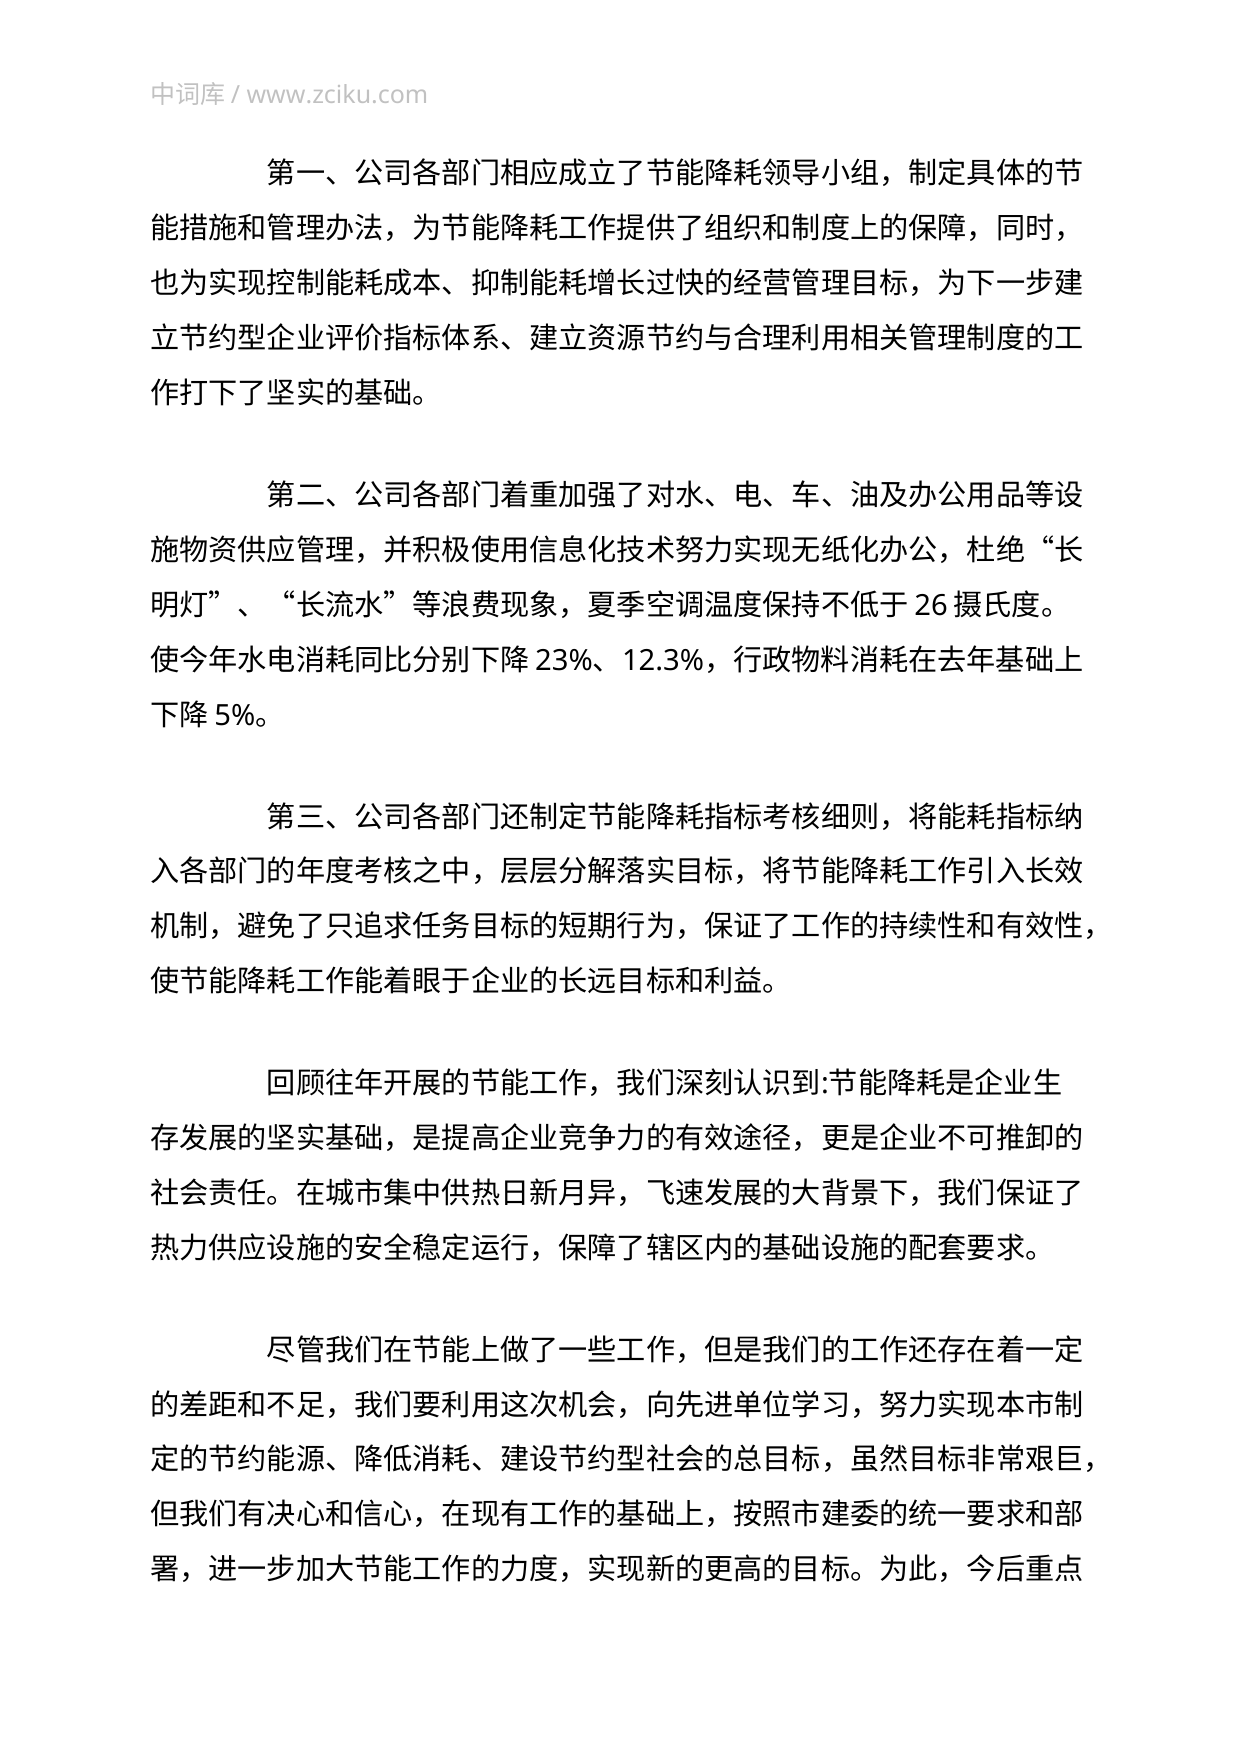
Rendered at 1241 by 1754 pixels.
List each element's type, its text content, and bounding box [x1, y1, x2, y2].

text 第三、公司各部门还制定节能降耗指标考核细则，将能耗指标纳入各部门的年度考核之中，层层分解落实目标，将节能降耗工作引入长效机制，避免了只追求任务目标的短期行为，保证了工作的持续性和有效性，使节能降耗工作能着眼于企业的长远目标和利益。 [150, 793, 1090, 1000]
text 第一、公司各部门相应成立了节能降耗领导小组，制定具体的节能措施和管理办法，为节能降耗工作提供了组织和制度上的保障，同时，也为实现控制能耗成本、抑制能耗增长过快的经营管理目标，为下一步建立节约型企业评价指标体系、建立资源节约与合理利用相关管理制度的工作打下了坚实的基础。 [150, 150, 1090, 412]
text 回顾往年开展的节能工作，我们深刻认识到:节能降耗是企业生存发展的坚实基础，是提高企业竞争力的有效途径，更是企业不可推卸的社会责任。在城市集中供热日新月异，飞速发展的大背景下，我们保证了热力供应设施的安全稳定运行，保障了辖区内的基础设施的配套要求。 [150, 1059, 1090, 1267]
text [150, 1326, 1090, 1588]
text 第二、公司各部门着重加强了对水、电、车、油及办公用品等设施物资供应管理，并积极使用信息化技术努力实现无纸化办公，杜绝“长明灯”、“长流水”等浪费现象，夏季空调温度保持不低于26摄氏度。使今年水电消耗同比分别下降23%、12.3%，行政物料消耗在去年基础上下降5%。 [150, 471, 1090, 733]
